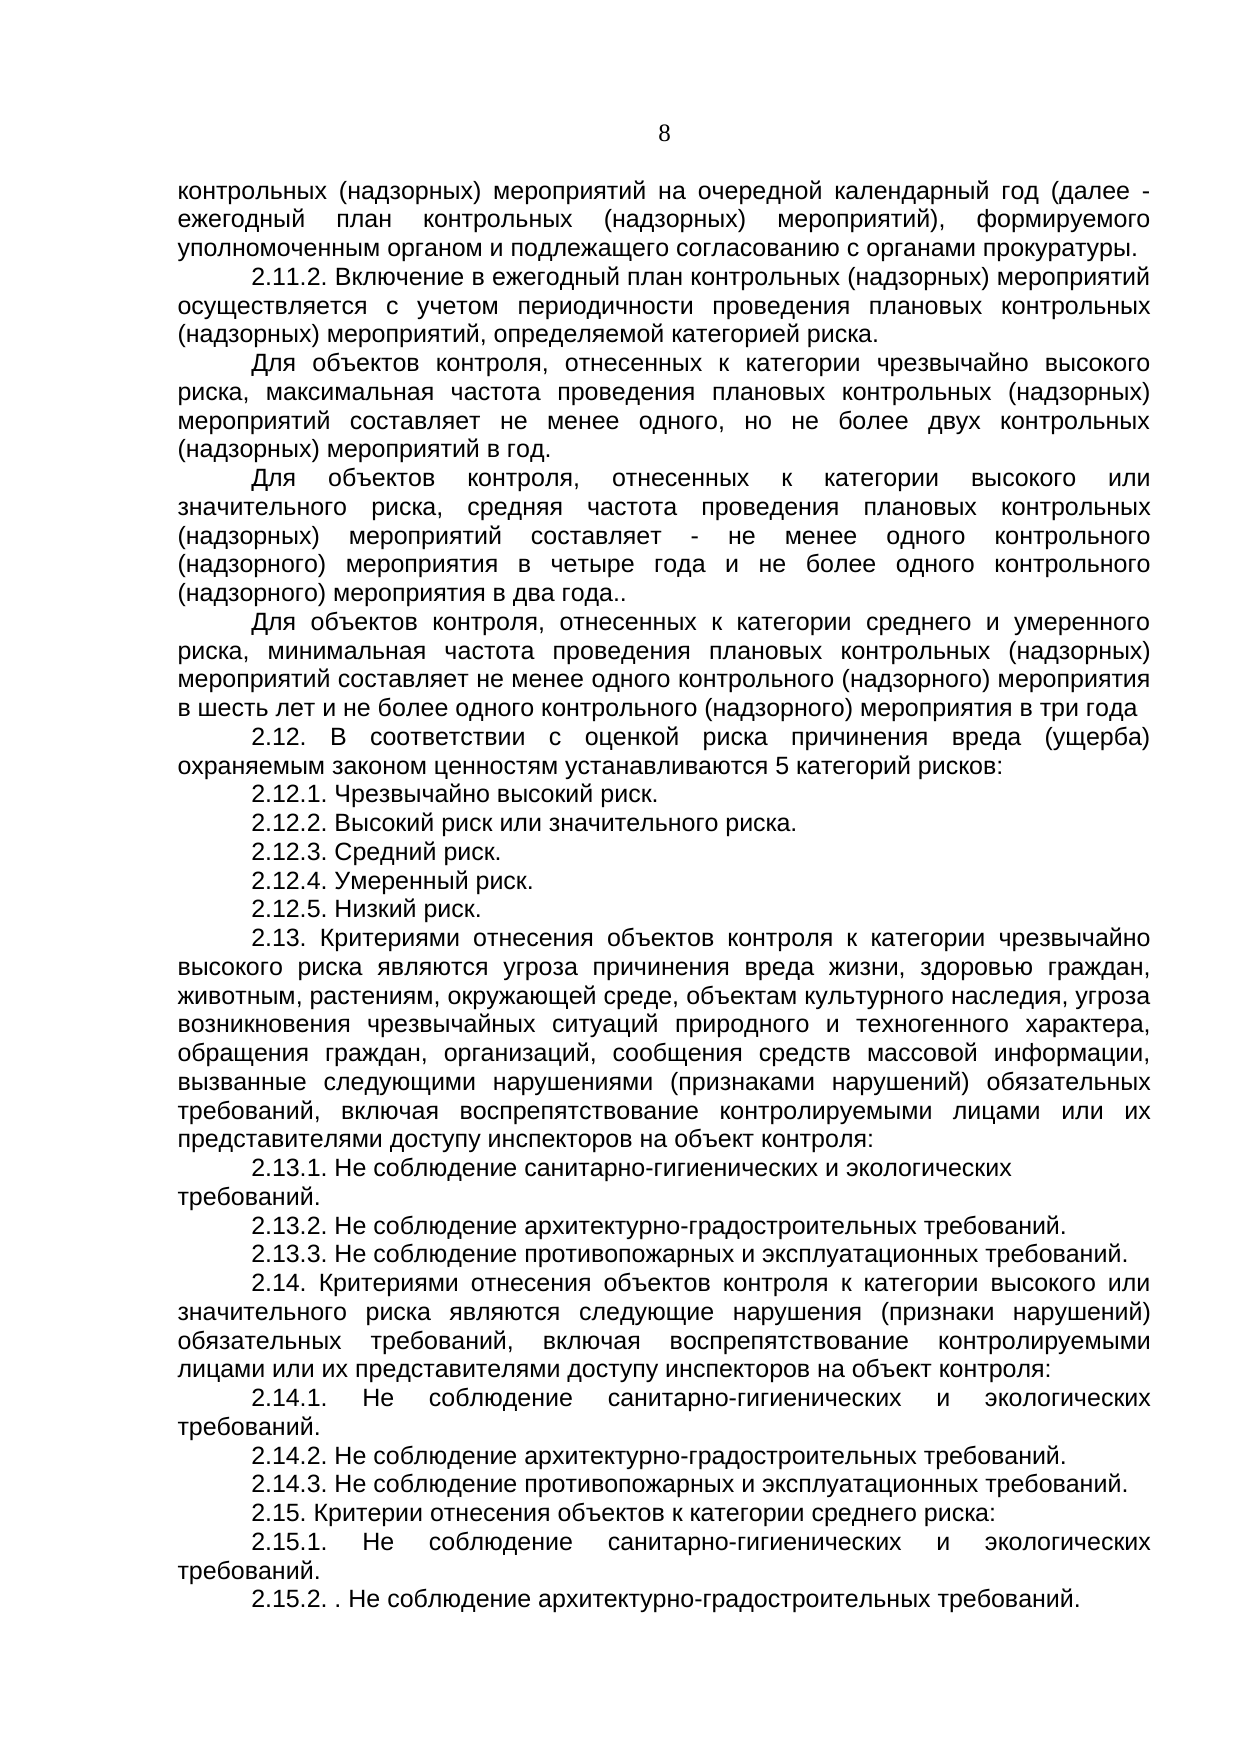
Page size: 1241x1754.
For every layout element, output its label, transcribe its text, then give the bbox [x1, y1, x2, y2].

text 2.14. Критериями отнесения объектов контроля к категории высокого или значительного риска являются следующие нарушения (признаки нарушений) обязательных требований, включая воспрепятствование контролируемыми лицами или их представителями доступу инспекторов на объект контроля: [177, 1268, 1152, 1383]
text 2.11.2. Включение в ежегодный план контрольных (надзорных) мероприятий осуществляется с учетом периодичности проведения плановых контрольных (надзорных) мероприятий, определяемой категорией риска. [177, 262, 1152, 348]
text 2.14.1. Не соблюдение санитарно-гигиенических и экологических требований. [177, 1383, 1152, 1441]
text 2.13.2. Не соблюдение архитектурно-градостроительных требований. [177, 1211, 1152, 1239]
text Для объектов контроля, отнесенных к категории среднего и умеренного риска, минимальная частота проведения плановых контрольных (надзорных) мероприятий составляет не менее одного контрольного (надзорного) мероприятия в шесть лет и не более одного контрольного (надзорного) мероприятия в три года [177, 607, 1152, 722]
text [177, 176, 1152, 262]
text 2.12.4. Умеренный риск. [177, 866, 1152, 894]
text 2.12.3. Средний риск. [177, 837, 1152, 866]
text 2.14.3. Не соблюдение противопожарных и эксплуатационных требований. [177, 1469, 1152, 1498]
text 2.12. В соответствии с оценкой риска причинения вреда (ущерба) охраняемым законом ценностям устанавливаются 5 категорий рисков: [177, 722, 1152, 779]
text 2.13. Критериями отнесения объектов контроля к категории чрезвычайно высокого риска являются угроза причинения вреда жизни, здоровью граждан, животным, растениям, окружающей среде, объектам культурного наследия, угроза возникновения чрезвычайных ситуаций природного и техногенного характера, обращения граждан, организаций, сообщения средств массовой информации, вызванные следующими нарушениями (признаками нарушений) обязательных требований, включая воспрепятствование контролируемыми лицами или их представителями доступу инспекторов на объект контроля: [177, 923, 1152, 1153]
text 2.12.5. Низкий риск. [177, 894, 1152, 923]
text 2.15.1. Не соблюдение санитарно-гигиенических и экологических требований. [177, 1527, 1152, 1584]
text 2.13.1. Не соблюдение санитарно-гигиенических и экологических требований. [177, 1153, 1152, 1211]
text 2.15.2. . Не соблюдение архитектурно-градостроительных требований. [177, 1584, 1152, 1613]
text 2.12.2. Высокий риск или значительного риска. [177, 808, 1152, 837]
text 2.12.1. Чрезвычайно высокий риск. [177, 779, 1152, 808]
text Для объектов контроля, отнесенных к категории высокого или значительного риска, средняя частота проведения плановых контрольных (надзорных) мероприятий составляет - не менее одного контрольного (надзорного) мероприятия в четыре года и не более одного контрольного (надзорного) мероприятия в два года.. [177, 463, 1152, 607]
text Для объектов контроля, отнесенных к категории чрезвычайно высокого риска, максимальная частота проведения плановых контрольных (надзорных) мероприятий составляет не менее одного, но не более двух контрольных (надзорных) мероприятий в год. [177, 348, 1152, 463]
text 2.14.2. Не соблюдение архитектурно-градостроительных требований. [177, 1441, 1152, 1469]
text 2.13.3. Не соблюдение противопожарных и эксплуатационных требований. [177, 1239, 1152, 1268]
text 2.15. Критерии отнесения объектов к категории среднего риска: [177, 1498, 1152, 1527]
